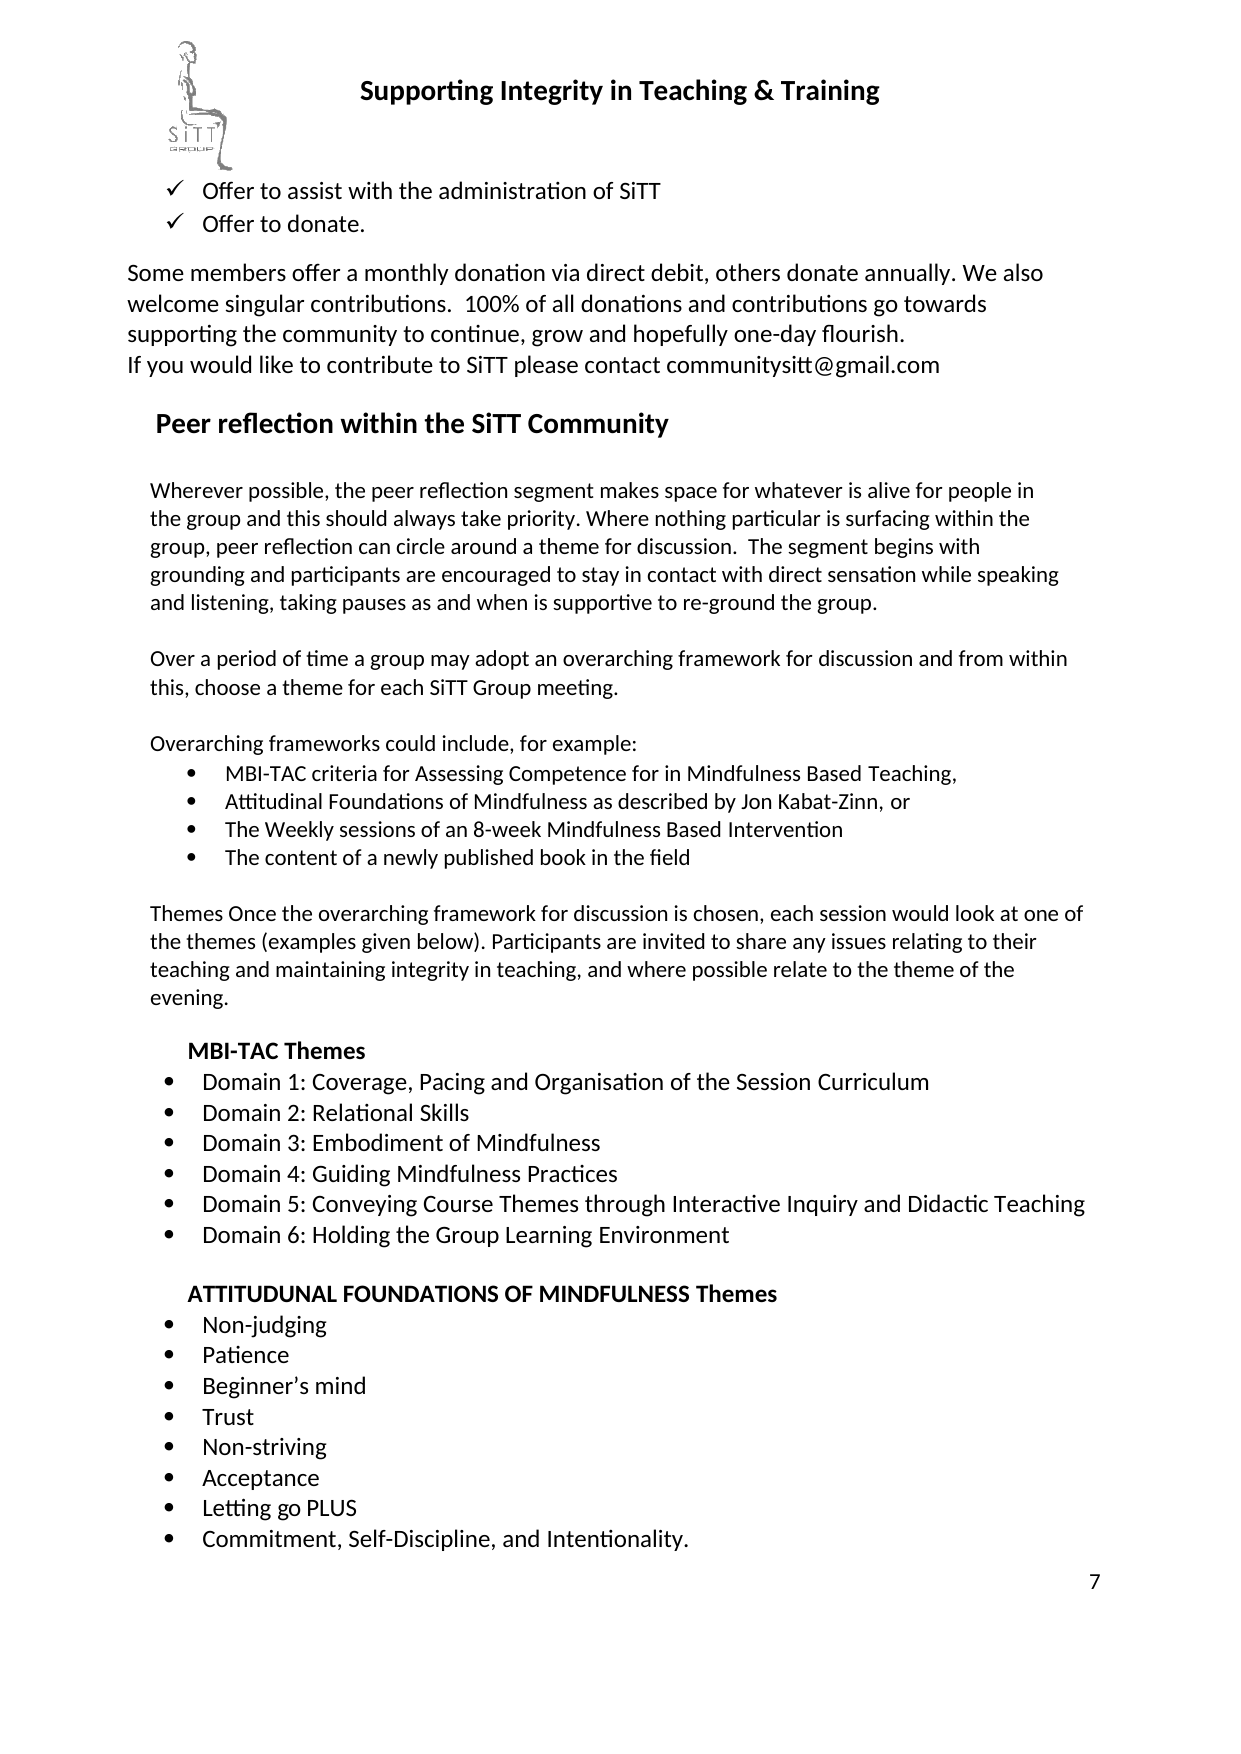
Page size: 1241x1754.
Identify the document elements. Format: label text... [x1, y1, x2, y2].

list Non-striving [164, 1431, 1101, 1462]
list Offer to donate. [164, 208, 1101, 238]
list Acceptance [164, 1462, 1101, 1492]
list Domain 1: Coverage, Pacing and Organisation of the Session Curriculum [164, 1066, 1101, 1097]
list Non-judging [164, 1309, 1101, 1339]
list The Weekly sessions of an 8-week Mindfulness Based Intervention [187, 815, 1101, 843]
subtitle MBI-TAC Themes [187, 1036, 1101, 1066]
text Overarching frameworks could include, for example: [150, 729, 1101, 757]
list Domain 2: Relational Skills [164, 1097, 1101, 1127]
subtitle Peer reflection within the SiTT Community [129, 405, 1101, 441]
list The content of a newly published book in the field [187, 843, 1101, 871]
list Domain 5: Conveying Course Themes through Interactive Inquiry and Didactic Teaching [164, 1188, 1101, 1219]
list Beginner’s mind [164, 1370, 1101, 1401]
list Commitment, Self-Discipline, and Intentionality. [164, 1523, 1101, 1553]
list Patience [164, 1339, 1101, 1370]
text Some members offer a monthly donation via direct debit, others donate annually. We also welcome singular contributions. 100% of all donations and contributions go towards supporting the community to continue, grow and hopefully one-day flourish. [127, 257, 1101, 349]
text Themes Once the overarching framework for discussion is chosen, each session would look at one of the themes (examples given below). Participants are invited to share any issues relating to their teaching and maintaining integrity in teaching, and where possible relate to the theme of the evening. [150, 899, 1092, 1011]
list Offer to assist with the administration of SiTT [164, 175, 1101, 206]
picture [132, 26, 257, 182]
list Domain 3: Embodiment of Mindfulness [164, 1127, 1101, 1158]
list Domain 4: Guiding Mindfulness Practices [164, 1158, 1101, 1188]
list Attitudinal Foundations of Mindfulness as described by Jon Kabat-Zinn, or [187, 787, 1101, 815]
list Letting go PLUS [164, 1492, 1101, 1523]
subtitle ATTITUDUNAL FOUNDATIONS OF MINDFULNESS Themes [187, 1278, 1101, 1309]
list Trust [164, 1401, 1101, 1431]
text Over a period of time a group may adopt an overarching framework for discussion and from within this, choose a theme for each SiTT Group meeting. [150, 644, 1071, 701]
list MBI-TAC criteria for Assessing Competence for in Mindfulness Based Teaching, [187, 757, 1101, 787]
text Wherever possible, the peer reflection segment makes space for whatever is alive for people in the group and this should always take priority. Where nothing particular is surfacing within the group, peer reflection can circle around a theme for discussion. The segment begins with grounding and participants are encouraged to stay in contact with direct sensation while speaking and listening, taking pauses as and when is supportive to re-ground the group. [150, 476, 1071, 617]
text If you would like to contribute to SiTT please contact communitysitt@gmail.com [127, 349, 1101, 379]
list Domain 6: Holding the Group Learning Environment [164, 1219, 1101, 1249]
